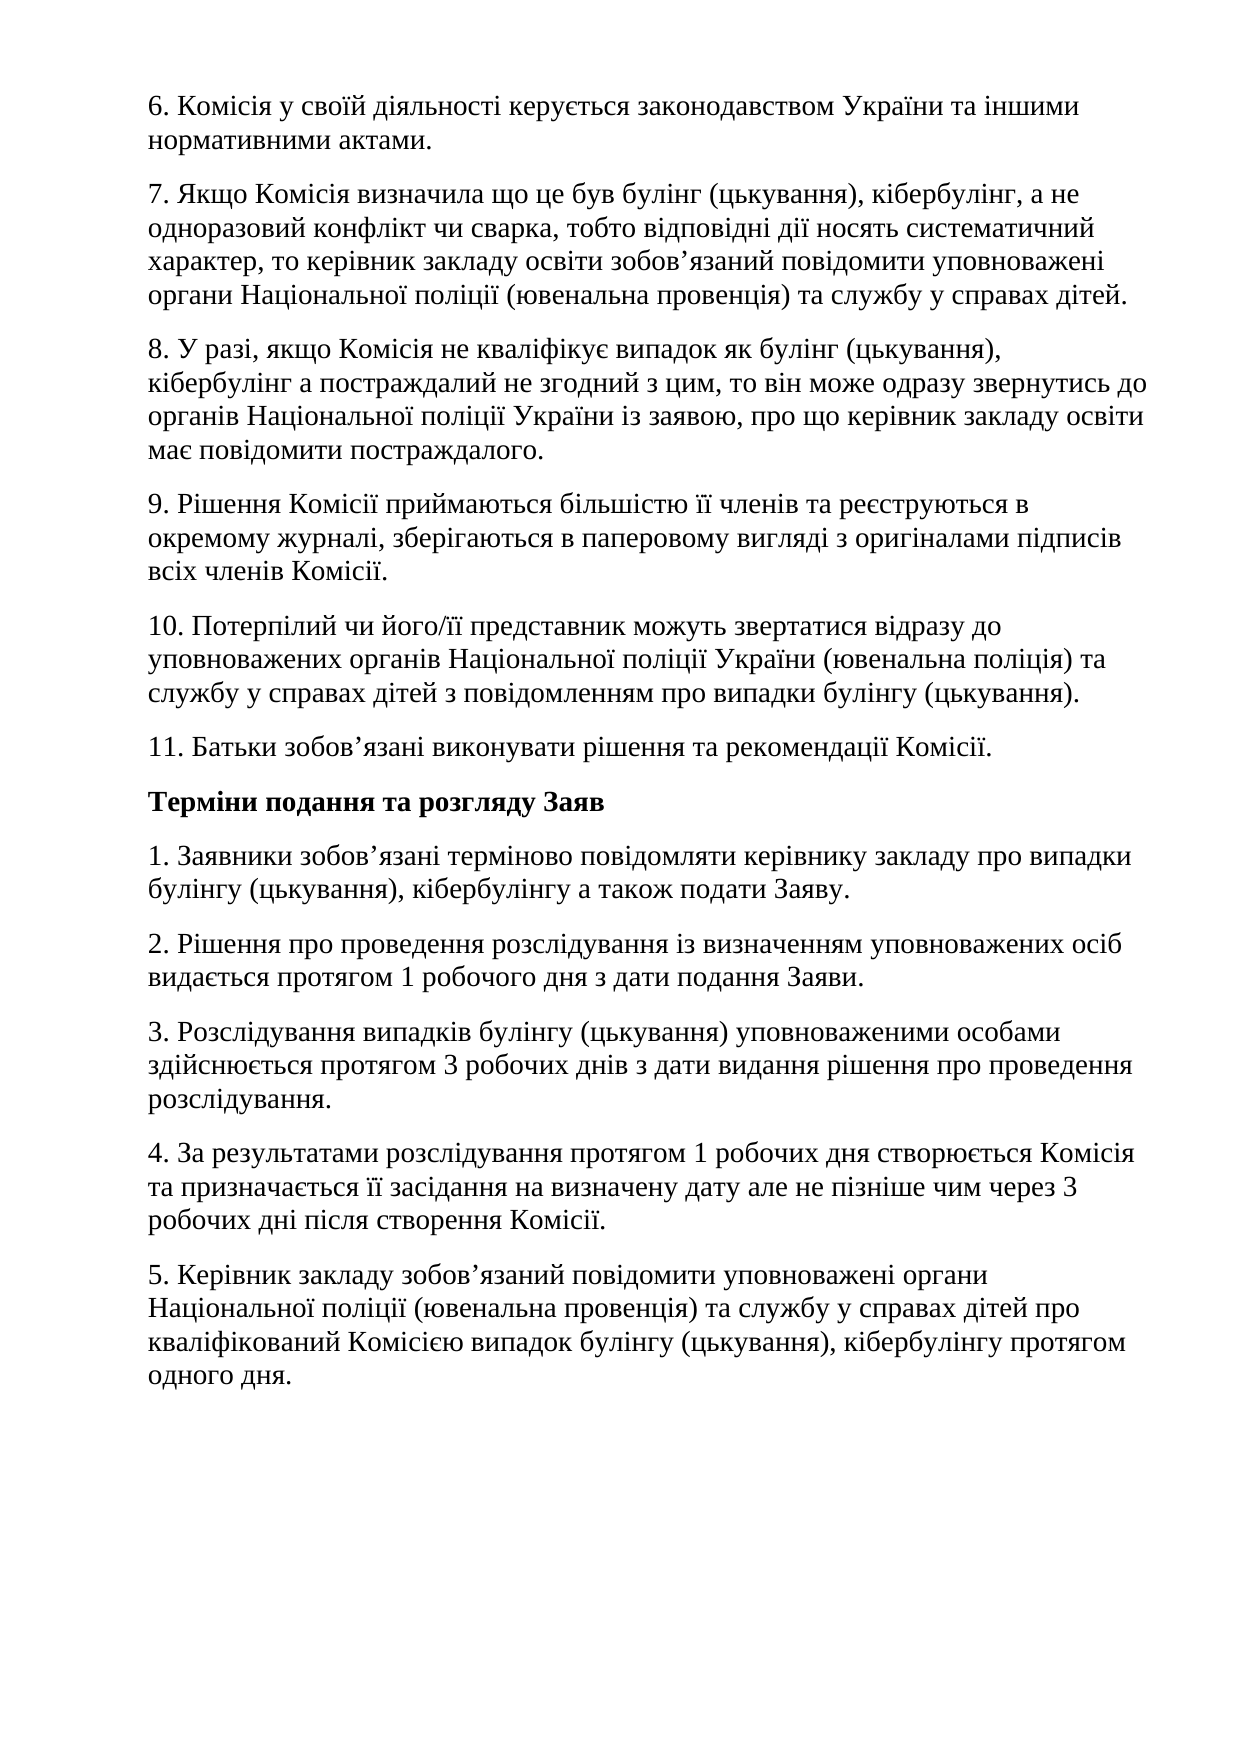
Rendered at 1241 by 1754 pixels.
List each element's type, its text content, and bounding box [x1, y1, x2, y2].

text 10. Потерпілий чи його/її представник можуть звертатися відразу до уповноважених органів Національної поліції України (ювенальна поліція) та службу у справах дітей з повідомленням про випадки булінгу (цькування). [148, 608, 1152, 708]
text 9. Рішення Комісії приймаються більшістю її членів та реєструються в окремому журналі, зберігаються в паперовому вигляді з оригіналами підписів всіх членів Комісії. [148, 486, 1152, 587]
text 7. Якщо Комісія визначила що це був булінг (цькування), кібербулінг, а не одноразовий конфлікт чи сварка, тобто відповідні дії носять систематичний характер, то керівник закладу освіти зобов’язаний повідомити уповноважені органи Національної поліції (ювенальна провенція) та службу у справах дітей. [148, 176, 1152, 311]
text 5. Керівник закладу зобов’язаний повідомити уповноважені органи Національної поліції (ювенальна провенція) та службу у справах дітей про кваліфікований Комісією випадок булінгу (цькування), кібербулінгу протягом одного дня. [148, 1257, 1152, 1391]
text 8. У разі, якщо Комісія не кваліфікує випадок як булінг (цькування), кібербулінг а постраждалий не згодний з цим, то він може одразу звернутись до органів Національної поліції України із заявою, про що керівник закладу освіти має повідомити постраждалого. [148, 331, 1152, 466]
text 1. Заявники зобов’язані терміново повідомляти керівнику закладу про випадки булінгу (цькування), кібербулінгу а також подати Заяву. [148, 838, 1152, 905]
text Терміни подання та розгляду Заяв [148, 784, 1152, 817]
text 4. За результатами розслідування протягом 1 робочих дня створюється Комісія та призначається її засідання на визначену дату але не пізніше чим через 3 робочих дні після створення Комісії. [148, 1135, 1152, 1236]
text 3. Розслідування випадків булінгу (цькування) уповноваженими особами здійснюється протягом 3 робочих днів з дати видання рішення про проведення розслідування. [148, 1014, 1152, 1114]
text 11. Батьки зобов’язані виконувати рішення та рекомендації Комісії. [148, 729, 1152, 763]
text 2. Рішення про проведення розслідування із визначенням уповноважених осіб видається протягом 1 робочого дня з дати подання Заяви. [148, 926, 1152, 993]
text 6. Комісія у своїй діяльності керується законодавством України та іншими нормативними актами. [148, 88, 1152, 156]
